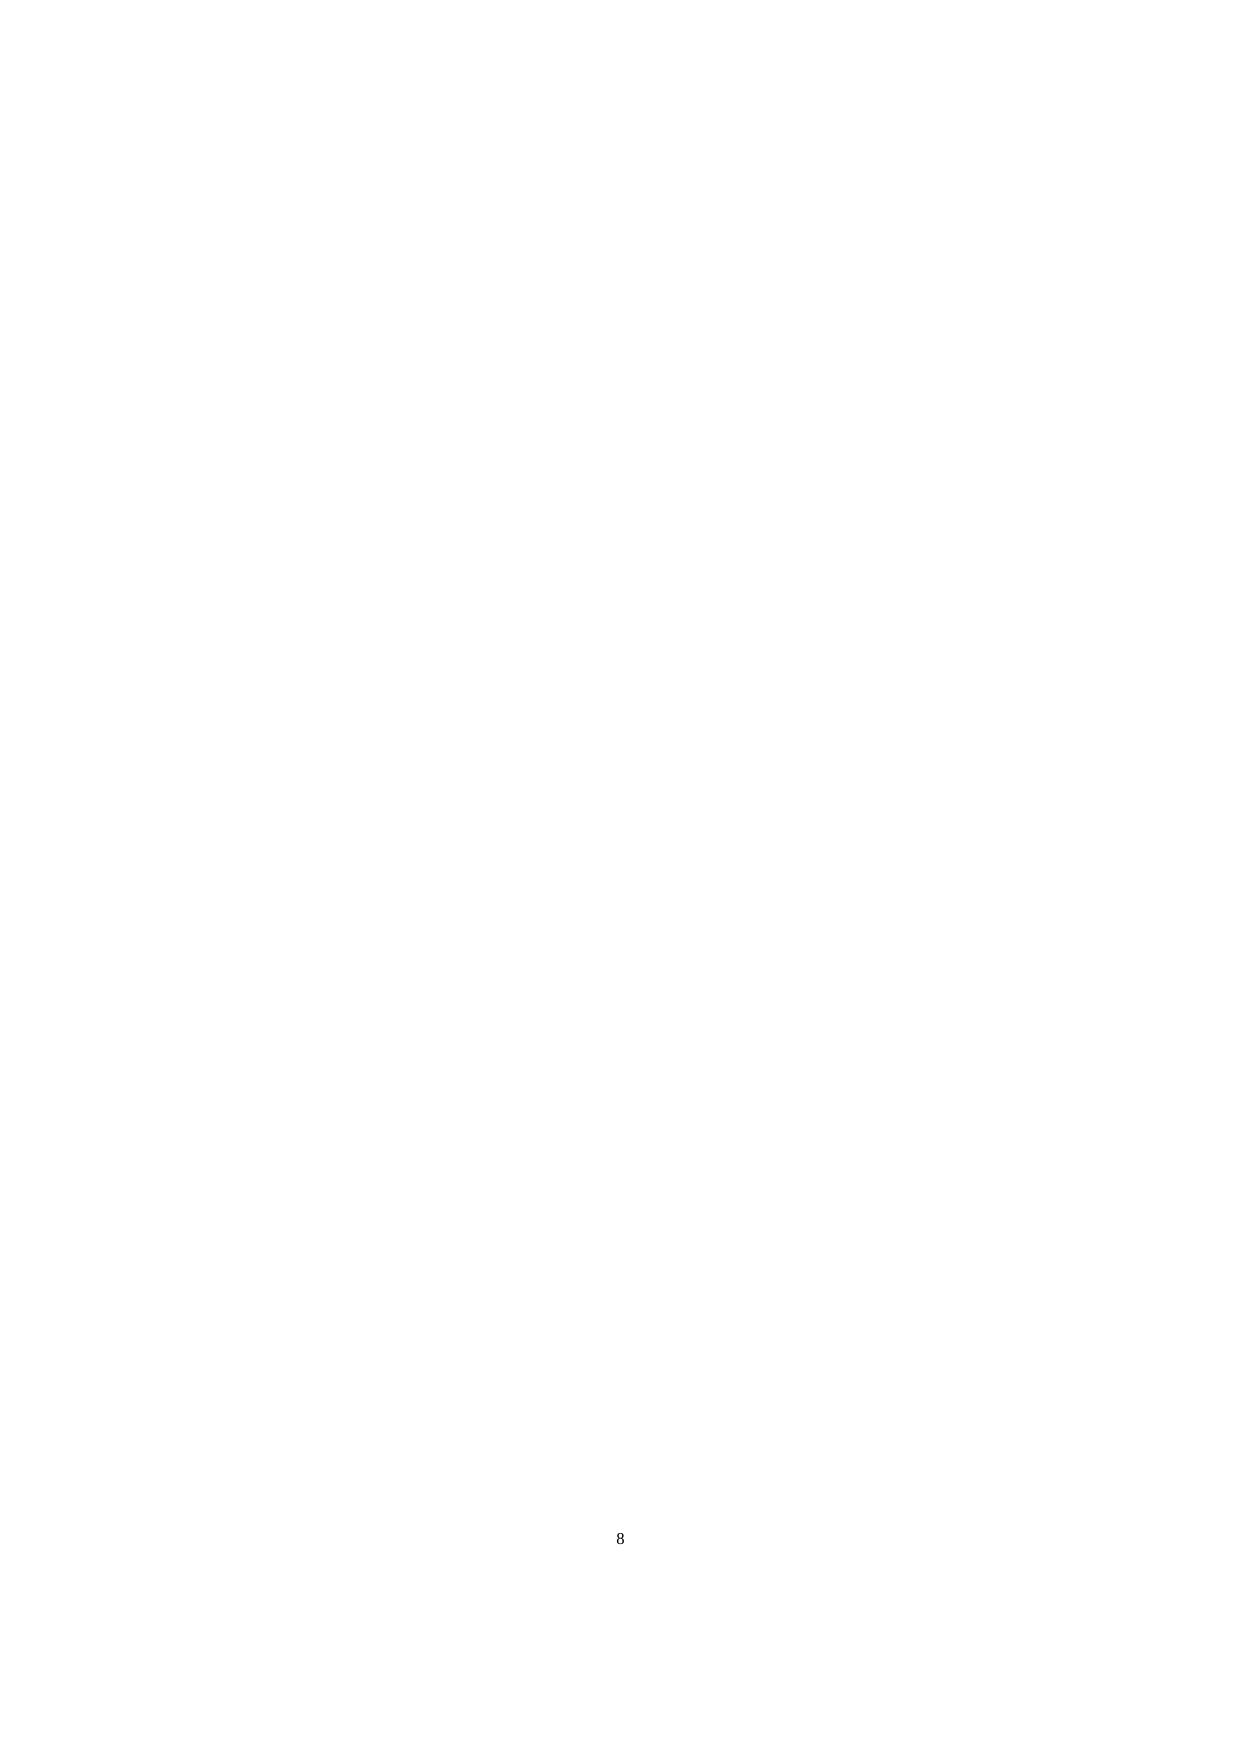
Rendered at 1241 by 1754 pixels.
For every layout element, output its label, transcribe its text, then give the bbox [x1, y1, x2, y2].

text 8 [148, 1528, 1093, 1548]
